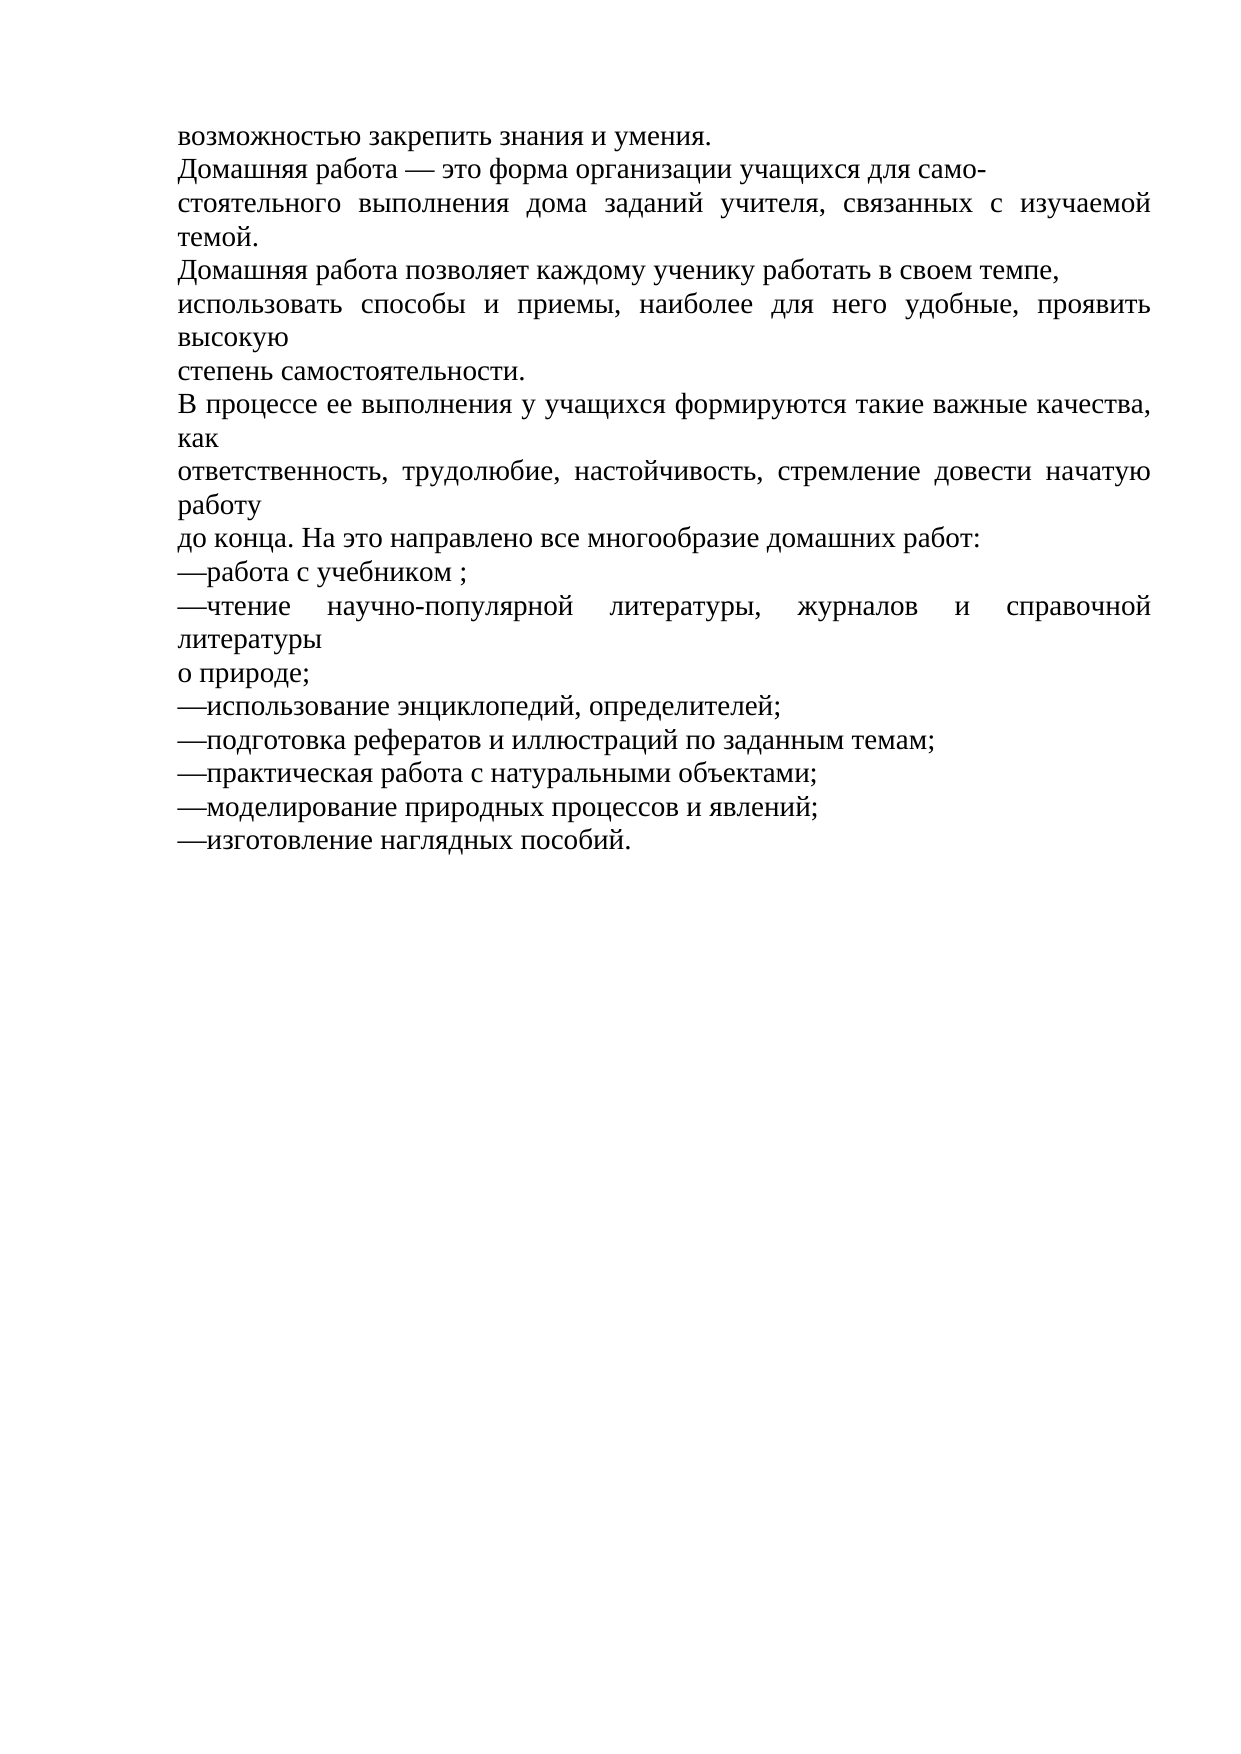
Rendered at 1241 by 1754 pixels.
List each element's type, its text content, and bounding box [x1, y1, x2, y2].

text Домашняя работа — это форма организации учащихся для само- [177, 152, 1152, 185]
text —чтение научно-популярной литературы, журналов и справочной литературы [177, 588, 1152, 655]
text использовать способы и приемы, наиболее для него удобные, проявить высокую [177, 286, 1152, 353]
text ответственность, трудолюбие, настойчивость, стремление довести начатую работу [177, 453, 1152, 521]
text степень самостоятельности. [177, 353, 1152, 386]
text —использование энциклопедий, определителей; [177, 688, 1152, 722]
text —изготовление наглядных пособий. [177, 822, 1152, 856]
text до конца. На это направлено все многообразие домашних работ: [177, 521, 1152, 554]
text —подготовка рефератов и иллюстраций по заданным темам; [177, 722, 1152, 755]
text —практическая работа с натуральными объектами; [177, 755, 1152, 789]
text стоятельного выполнения дома заданий учителя, связанных с изучаемой темой. [177, 185, 1152, 252]
text —моделирование природных процессов и явлений; [177, 789, 1152, 822]
text возможностью закрепить знания и умения. [177, 118, 1152, 152]
text о природе; [177, 655, 1152, 688]
text Домашняя работа позволяет каждому ученику работать в своем темпе, [177, 252, 1152, 286]
text В процессе ее выполнения у учащихся формируются такие важные качества, как [177, 386, 1152, 453]
text —работа с учебником ; [177, 554, 1152, 588]
